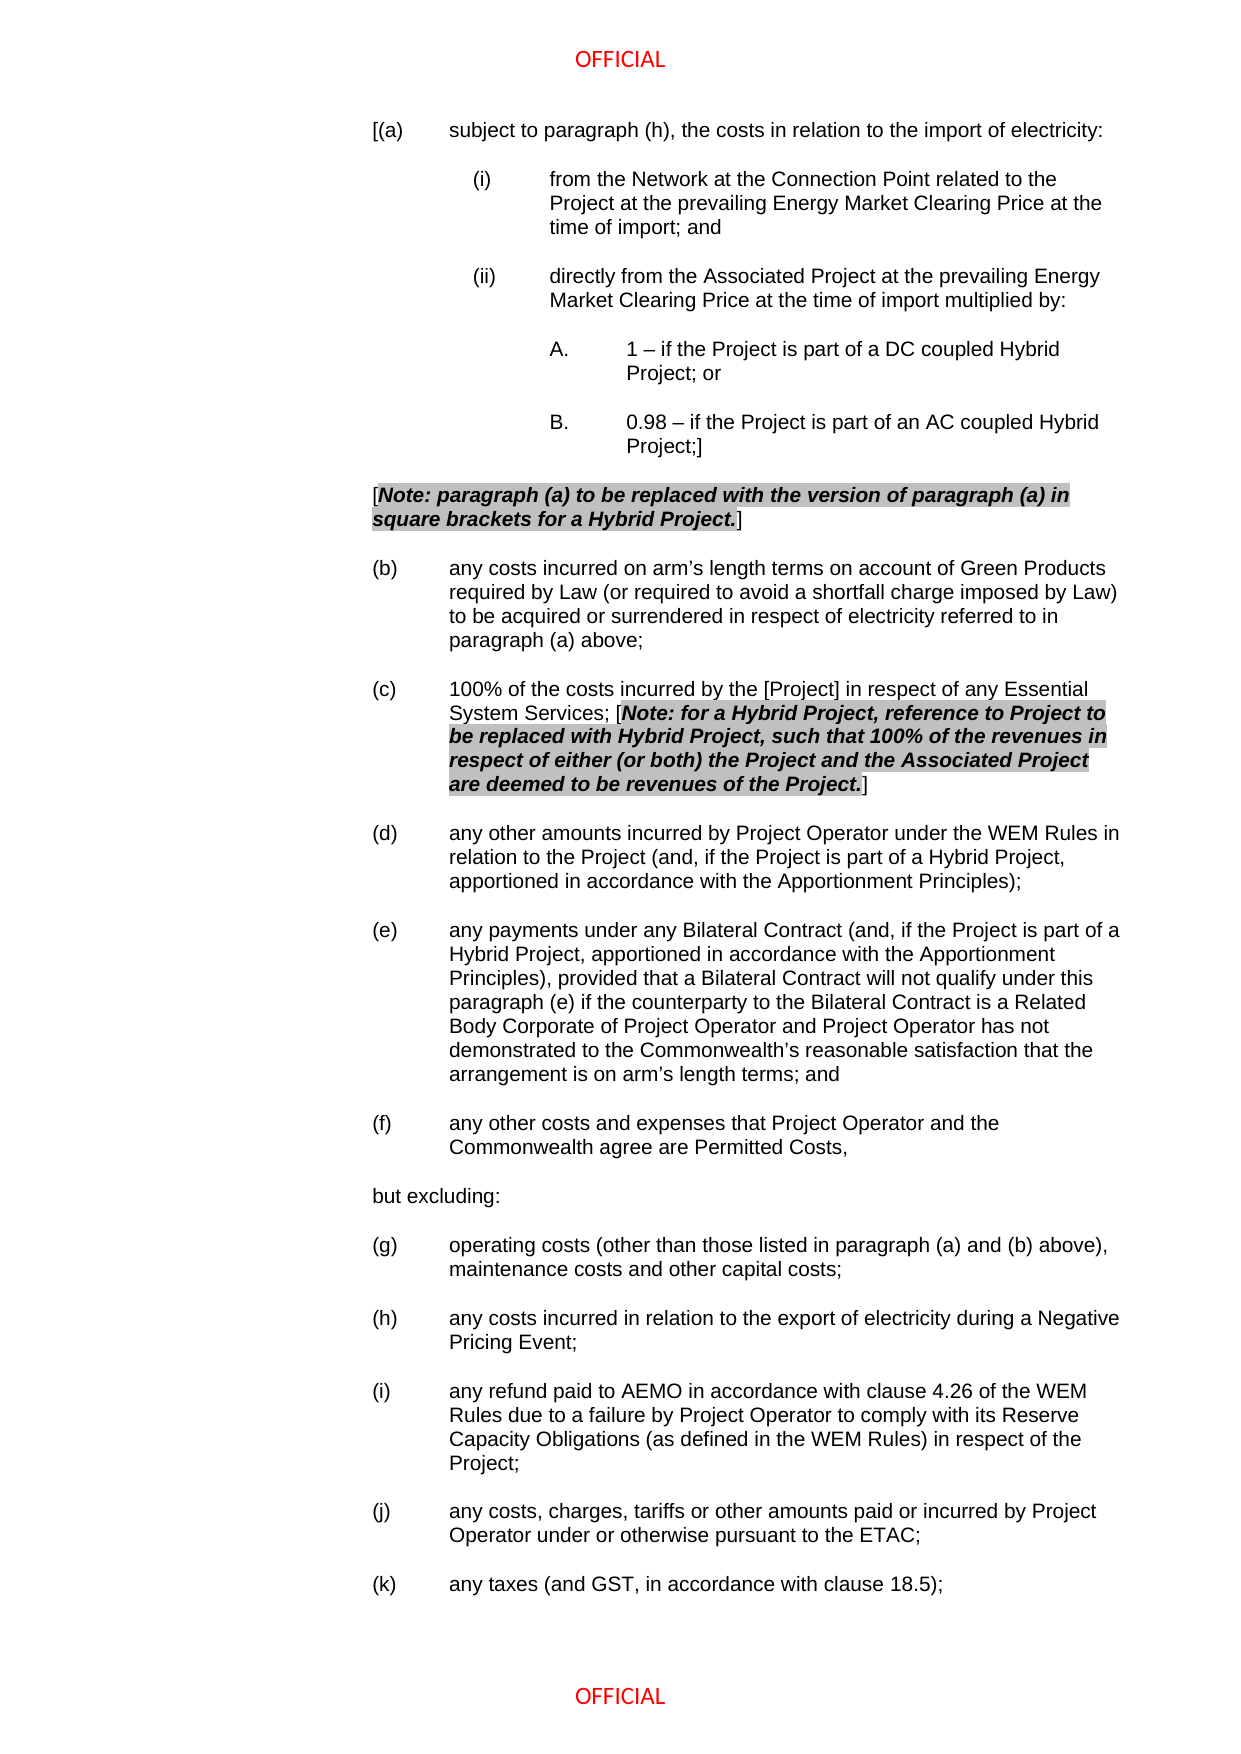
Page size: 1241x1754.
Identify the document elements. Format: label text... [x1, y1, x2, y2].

subtitle (k) any taxes (and GST, in accordance with clause 18.5); [372, 1572, 1122, 1596]
subtitle (i) any refund paid to AEMO in accordance with clause 4.26 of the WEM Rules due to a failure by Project Operator to comply with its Reserve Capacity Obligations (as defined in the WEM Rules) in respect of the Project; [372, 1378, 1122, 1474]
subtitle (h) any costs incurred in relation to the export of electricity during a Negative Pricing Event; [372, 1306, 1122, 1353]
subtitle A. 1 – if the Project is part of a DC coupled Hybrid Project; or [549, 337, 1122, 385]
subtitle (d) any other amounts incurred by Project Operator under the WEM Rules in relation to the Project (and, if the Project is part of a Hybrid Project, apportioned in accordance with the Apportionment Principles); [372, 821, 1122, 893]
subtitle [Note: paragraph (a) to be replaced with the version of paragraph (a) in square brackets for a Hybrid Project.] [737, 483, 1122, 531]
subtitle [(a) subject to paragraph (h), the costs in relation to the import of electricity: [372, 118, 1122, 142]
subtitle (e) any payments under any Bilateral Contract (and, if the Project is part of a Hybrid Project, apportioned in accordance with the Apportionment Principles), provided that a Bilateral Contract will not qualify under this paragraph (e) if the counterparty to the Bilateral Contract is a Related Body Corporate of Project Operator and Project Operator has not demonstrated to the Commonwealth’s reasonable satisfaction that the arrangement is on arm’s length terms; and [372, 918, 1122, 1086]
subtitle (b) any costs incurred on arm’s length terms on account of Green Products required by Law (or required to avoid a shortfall charge imposed by Law) to be acquired or surrendered in respect of electricity referred to in paragraph (a) above; [372, 556, 1122, 651]
subtitle B. 0.98 – if the Project is part of an AC coupled Hybrid Project;] [549, 410, 1122, 458]
subtitle directly from the Associated Project at the prevailing Energy Market Clearing Price at the time of import multiplied by: [473, 264, 1122, 312]
subtitle (j) any costs, charges, tariffs or other amounts paid or incurred by Project Operator under or otherwise pursuant to the ETAC; [372, 1499, 1122, 1547]
subtitle (g) operating costs (other than those listed in paragraph (a) and (b) above), maintenance costs and other capital costs; [372, 1233, 1122, 1281]
subtitle from the Network at the Connection Point related to the Project at the prevailing Energy Market Clearing Price at the time of import; and [473, 167, 1122, 239]
subtitle (c) 100% of the costs incurred by the [Project] in respect of any Essential System Services; [Note: for a Hybrid Project, reference to Project to be replaced with Hybrid Project, such that 100% of the revenues in respect of either (or both) the Project and the Associated Project are deemed to be revenues of the Project.] [372, 676, 1122, 796]
subtitle (f) any other costs and expenses that Project Operator and the Commonwealth agree are Permitted Costs, [372, 1111, 1122, 1159]
subtitle but excluding: [372, 1184, 1122, 1208]
